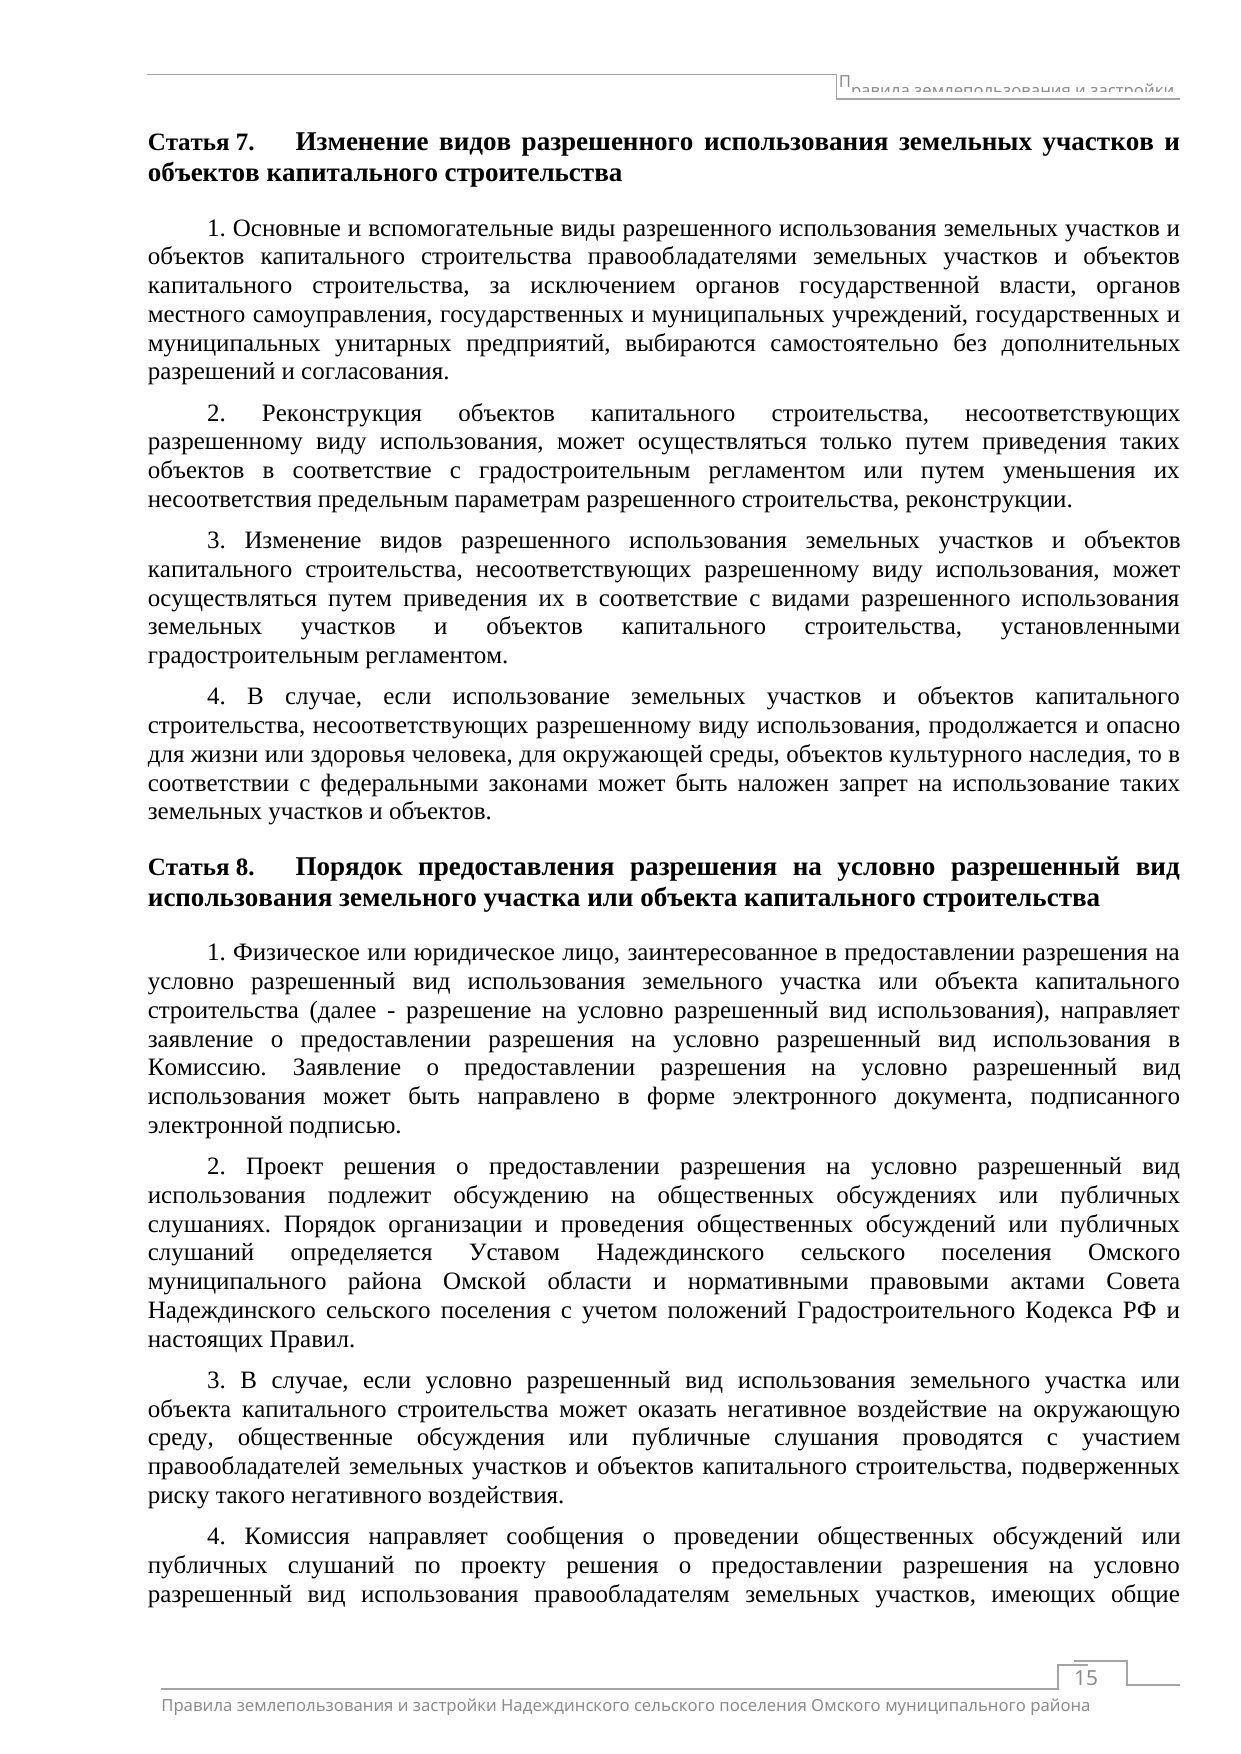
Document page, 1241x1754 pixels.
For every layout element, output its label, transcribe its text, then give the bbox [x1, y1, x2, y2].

text 4. В случае, если использование земельных участков и объектов капитального строительства, несоответствующих разрешенному виду использования, продолжается и опасно для жизни или здоровья человека, для окружающей среды, объектов культурного наследия, то в соответствии с федеральными законами может быть наложен запрет на использование таких земельных участков и объектов. [148, 681, 1181, 825]
text 2. Реконструкция объектов капитального строительства, несоответствующих разрешенному виду использования, может осуществляться только путем приведения таких объектов в соответствие с градостроительным регламентом или путем уменьшения их несоответствия предельным параметрам разрешенного строительства, реконструкции. [148, 398, 1181, 513]
text 3. Изменение видов разрешенного использования земельных участков и объектов капитального строительства, несоответствующих разрешенному виду использования, может осуществляться путем приведения их в соответствие с видами разрешенного использования земельных участков и объектов капитального строительства, установленными градостроительным регламентом. [148, 525, 1181, 669]
text 1. Физическое или юридическое лицо, заинтересованное в предоставлении разрешения на условно разрешенный вид использования земельного участка или объекта капитального строительства (далее - разрешение на условно разрешенный вид использования), направляет заявление о предоставлении разрешения на условно разрешенный вид использования в Комиссию. Заявление о предоставлении разрешения на условно разрешенный вид использования может быть направлено в форме электронного документа, подписанного электронной подписью. [148, 937, 1181, 1139]
subtitle Изменение видов разрешенного использования земельных участков и объектов капитального строительства [148, 125, 1181, 188]
subtitle Порядок предоставления разрешения на условно разрешенный вид использования земельного участка или объекта капитального строительства [148, 850, 1181, 912]
text 2. Проект решения о предоставлении разрешения на условно разрешенный вид использования подлежит обсуждению на общественных обсуждениях или публичных слушаниях. Порядок организации и проведения общественных обсуждений или публичных слушаний определяется Уставом Надеждинского сельского поселения Омского муниципального района Омской области и нормативными правовыми актами Совета Надеждинского сельского поселения с учетом положений Градостроительного Кодекса РФ и настоящих Правил. [148, 1151, 1181, 1352]
text 3. В случае, если условно разрешенный вид использования земельного участка или объекта капитального строительства может оказать негативное воздействие на окружающую среду, общественные обсуждения или публичные слушания проводятся с участием правообладателей земельных участков и объектов капитального строительства, подверженных риску такого негативного воздействия. [148, 1365, 1181, 1509]
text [148, 1521, 1181, 1607]
text 1. Основные и вспомогательные виды разрешенного использования земельных участков и объектов капитального строительства правообладателями земельных участков и объектов капитального строительства, за исключением органов государственной власти, органов местного самоуправления, государственных и муниципальных учреждений, государственных и муниципальных унитарных предприятий, выбираются самостоятельно без дополнительных разрешений и согласования. [148, 213, 1181, 385]
